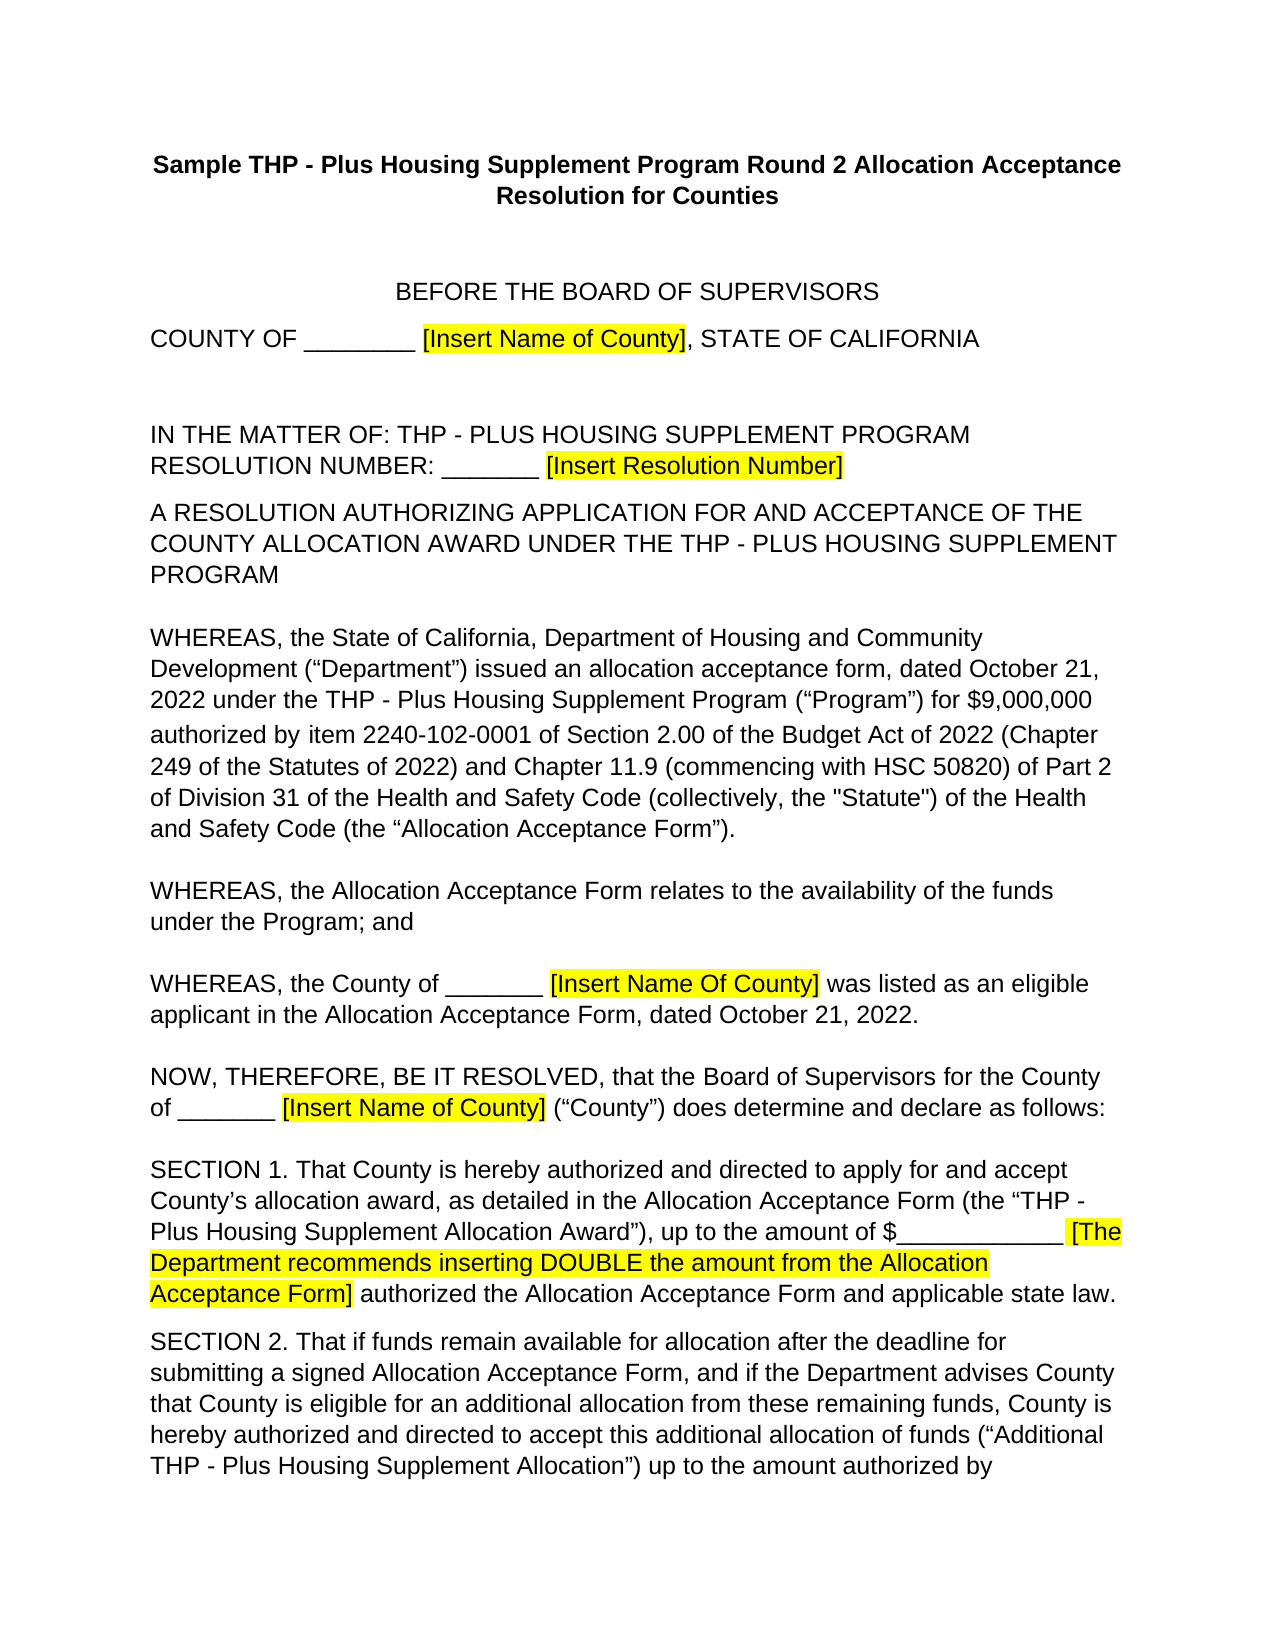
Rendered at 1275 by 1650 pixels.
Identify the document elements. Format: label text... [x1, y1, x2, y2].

text IN THE MATTER OF: THP - PLUS HOUSING SUPPLEMENT PROGRAM RESOLUTION NUMBER: _______ [Insert Resolution Number] [150, 419, 1125, 479]
text A RESOLUTION AUTHORIZING APPLICATION FOR AND ACCEPTANCE OF THE COUNTY ALLOCATION AWARD UNDER THE THP - PLUS HOUSING SUPPLEMENT PROGRAM WHEREAS, the State of California, Department of Housing and Community Development (“Department”) issued an allocation acceptance form, dated October 21, 2022 under the THP - Plus Housing Supplement Program (“Program”) for $9,000,000 authorized by item 2240-102-0001 of Section 2.00 of the Budget Act of 2022 (Chapter 249 of the Statutes of 2022) and Chapter 11.9 (commencing with HSC 50820) of Part 2 of Division 31 of the Health and Safety Code (collectively, the "Statute") of the Health and Safety Code (the “Allocation Acceptance Form”). WHEREAS, the Allocation Acceptance Form relates to the availability of the funds under the Program; and WHEREAS, the County of _______ [Insert Name Of County] was listed as an eligible applicant in the Allocation Acceptance Form, dated October 21, 2022. NOW, THEREFORE, BE IT RESOLVED, that the Board of Supervisors for the County of _______ [Insert Name of County] (“County”) does determine and declare as follows: SECTION 1. That County is hereby authorized and directed to apply for and accept County’s allocation award, as detailed in the Allocation Acceptance Form (the “THP - Plus Housing Supplement Allocation Award”), up to the amount of $____________ [The Department recommends inserting DOUBLE the amount from the Allocation Acceptance Form] authorized the Allocation Acceptance Form and applicable state law. [150, 498, 1125, 1308]
text COUNTY OF ________ [Insert Name of County], STATE OF CALIFORNIA [686, 324, 1125, 353]
text BEFORE THE BOARD OF SUPERVISORS [150, 276, 1125, 305]
text COUNTY OF ________ [Insert Name of County], STATE OF CALIFORNIA [150, 324, 423, 353]
subtitle Sample THP - Plus Housing Supplement Program Round 2 Allocation Acceptance Resolution for Counties [150, 150, 1125, 210]
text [150, 1327, 1125, 1480]
